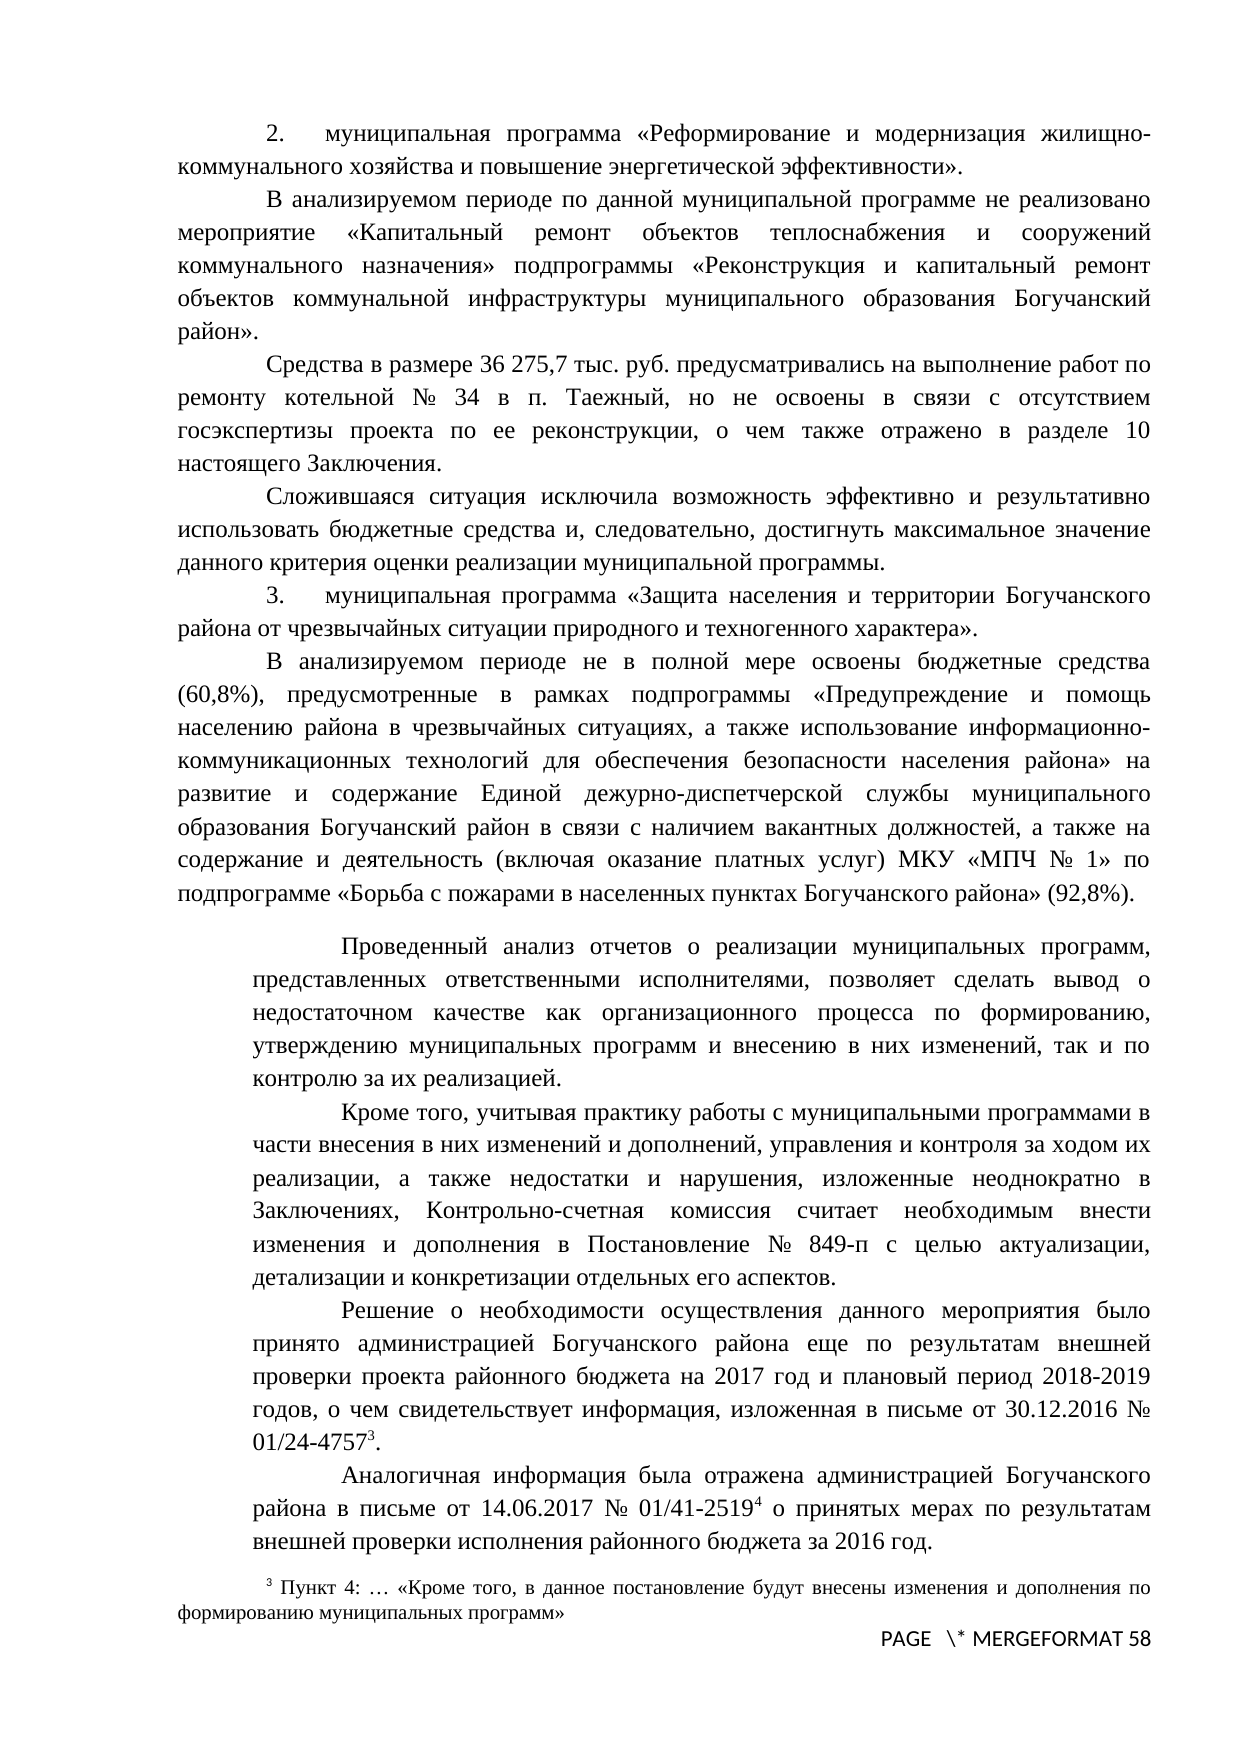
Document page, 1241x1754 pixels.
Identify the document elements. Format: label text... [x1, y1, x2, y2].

list Сложившаяся ситуация исключила возможность эффективно и результативно использовать бюджетные средства и, следовательно, достигнуть максимальное значение данного критерия оценки реализации муниципальной программы. [177, 481, 1152, 576]
text Проведенный анализ отчетов о реализации муниципальных программ, представленных ответственными исполнителями, позволяет сделать вывод о недостаточном качестве как организационного процесса по формированию, утверждению муниципальных программ и внесению в них изменений, так и по контролю за их реализацией. [252, 931, 1152, 1092]
list муниципальная программа «Защита населения и территории Богучанского района от чрезвычайных ситуации природного и техногенного характера». [177, 580, 1152, 642]
text Кроме того, учитывая практику работы с муниципальными программами в части внесения в них изменений и дополнений, управления и контроля за ходом их реализации, а также недостатки и нарушения, изложенные неоднократно в Заключениях, Контрольно-счетная комиссия считает необходимым внести изменения и дополнения в Постановление № 849-п с целью актуализации, детализации и конкретизации отдельных его аспектов. [252, 1097, 1152, 1290]
list муниципальная программа «Реформирование и модернизация жилищно-коммунального хозяйства и повышение энергетической эффективности». [177, 118, 1152, 180]
text Решение о необходимости осуществления данного мероприятия было принято администрацией Богучанского района еще по результатам внешней проверки проекта районного бюджета на 2017 год и плановый период 2018-2019 годов, о чем свидетельствует информация, изложенная в письме от 30.12.2016 № 01/24-4757. [252, 1295, 1152, 1456]
list Средства в размере 36 275,7 тыс. руб. предусматривались на выполнение работ по ремонту котельной № 34 в п. Таежный, но не освоены в связи с отсутствием госэкспертизы проекта по ее реконструкции, о чем также отражено в разделе 10 настоящего Заключения. [177, 349, 1152, 477]
text Аналогичная информация была отражена администрацией Богучанского района в письме от 14.06.2017 № 01/41-2519 о принятых мерах по результатам внешней проверки исполнения районного бюджета за 2016 год. [252, 1460, 1152, 1554]
list В анализируемом периоде по данной муниципальной программе не реализовано мероприятие «Капитальный ремонт объектов теплоснабжения и сооружений коммунального назначения» подпрограммы «Реконструкция и капитальный ремонт объектов коммунальной инфраструктуры муниципального образования Богучанский район». [177, 184, 1152, 345]
list В анализируемом периоде не в полной мере освоены бюджетные средства (60,8%), предусмотренные в рамках подпрограммы «Предупреждение и помощь населению района в чрезвычайных ситуациях, а также использование информационно-коммуникационных технологий для обеспечения безопасности населения района» на развитие и содержание Единой дежурно-диспетчерской службы муниципального образования Богучанский район в связи с наличием вакантных должностей, а также на содержание и деятельность (включая оказание платных услуг) МКУ «МПЧ № 1» по подпрограмме «Борьба с пожарами в населенных пунктах Богучанского района» (92,8%). [177, 646, 1152, 906]
